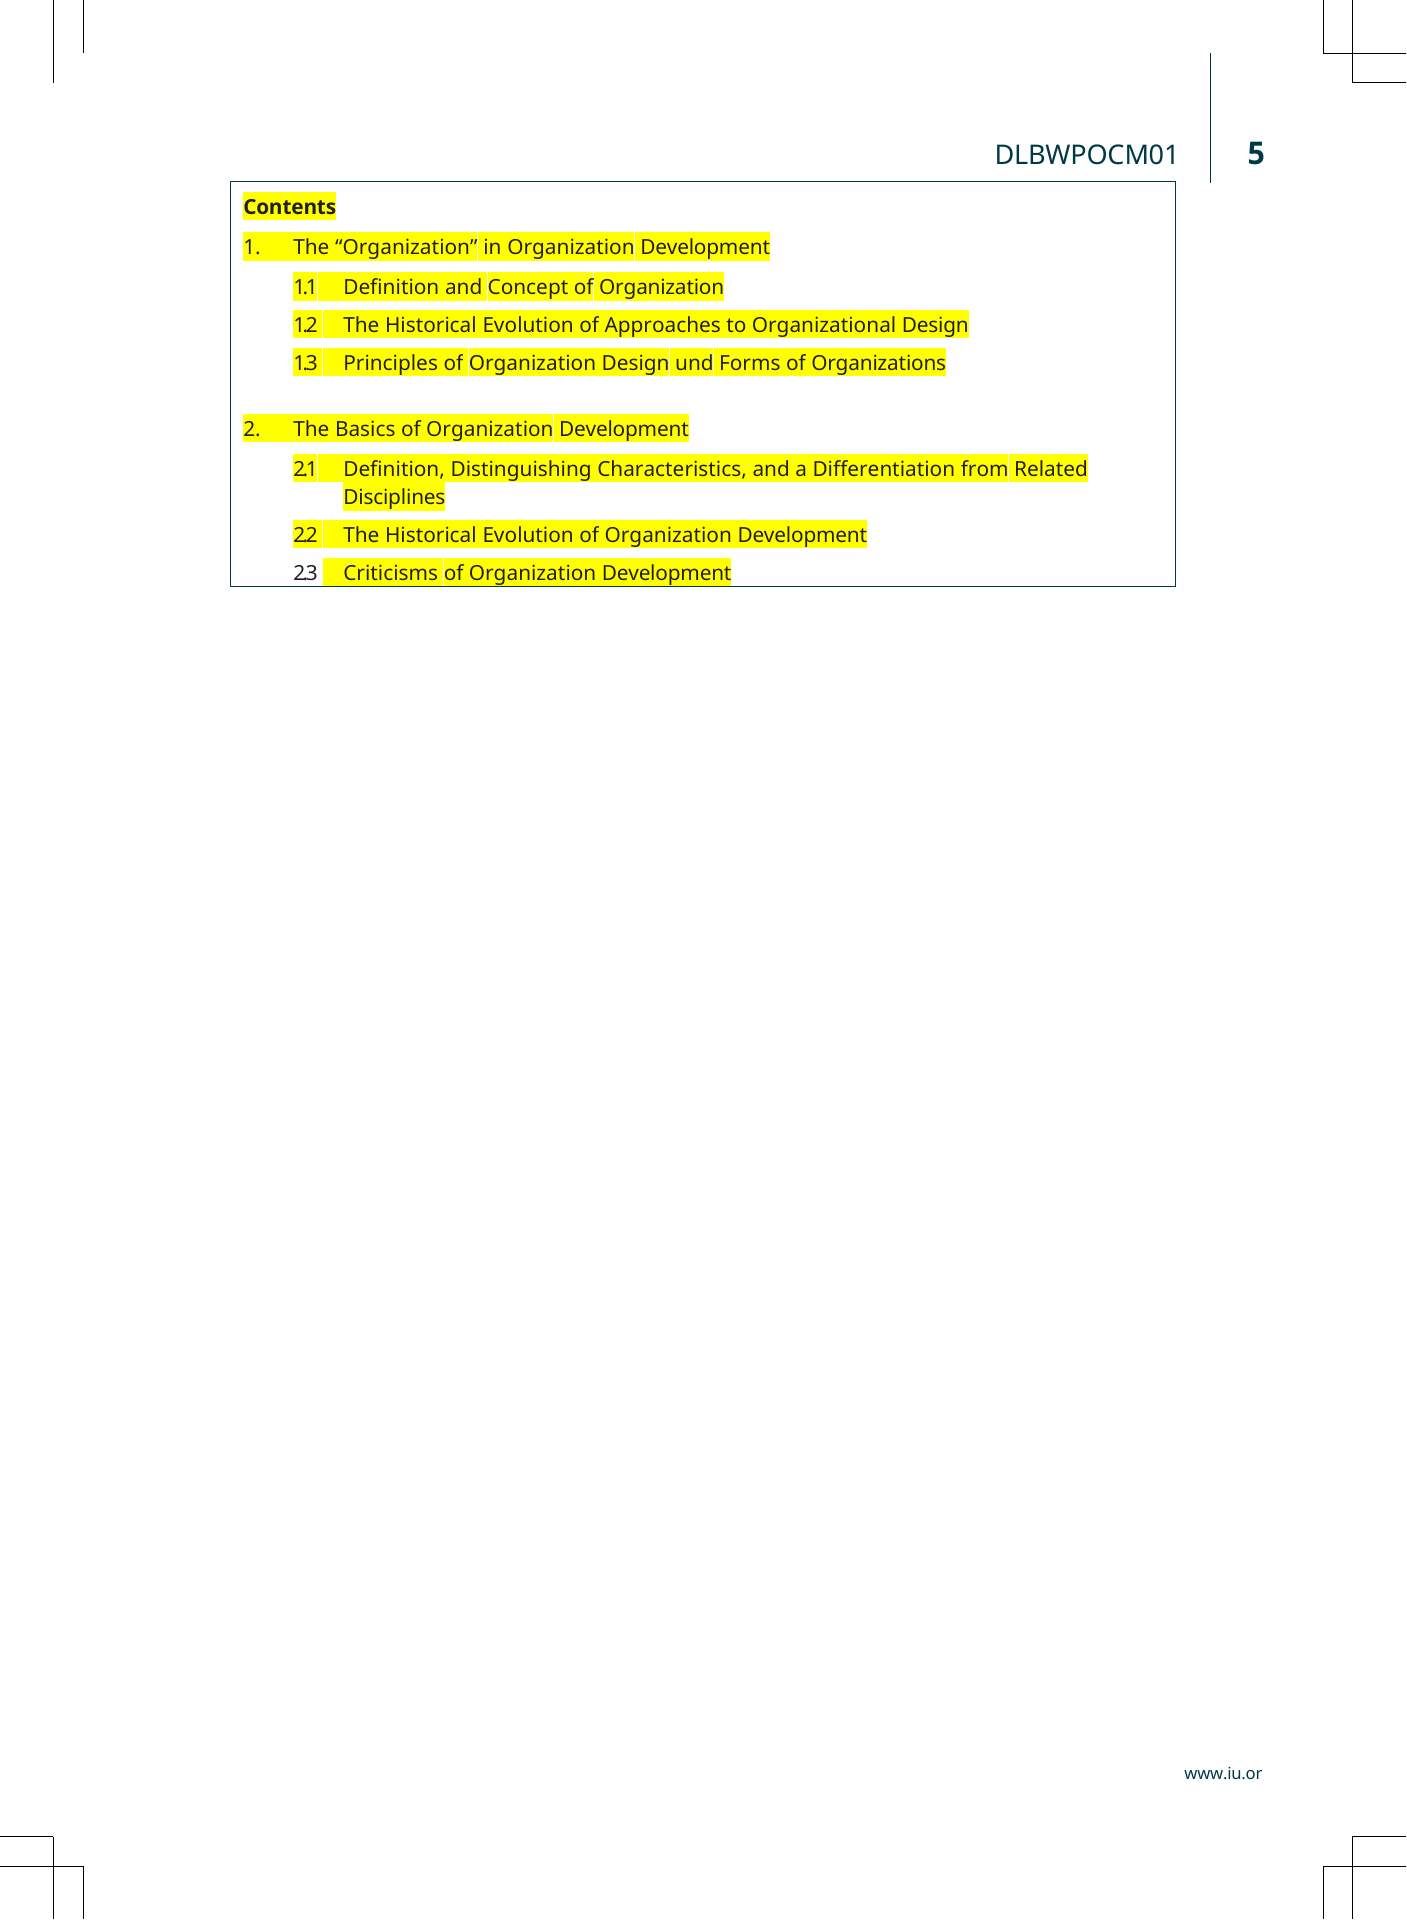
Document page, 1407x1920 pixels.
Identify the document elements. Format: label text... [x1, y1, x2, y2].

table_cell Contents The “Organization” in Organization Development Definition and Concept of Organization The Historical Evolution of Approaches to Organizational Design Principles of Organization Design und Forms of Organizations The Basics of Organization Development Definition, Distinguishing Characteristics, and a Differentiation from Related Disciplines The Historical Evolution of Organization Development Criticisms of Organization Development [231, 182, 1175, 586]
